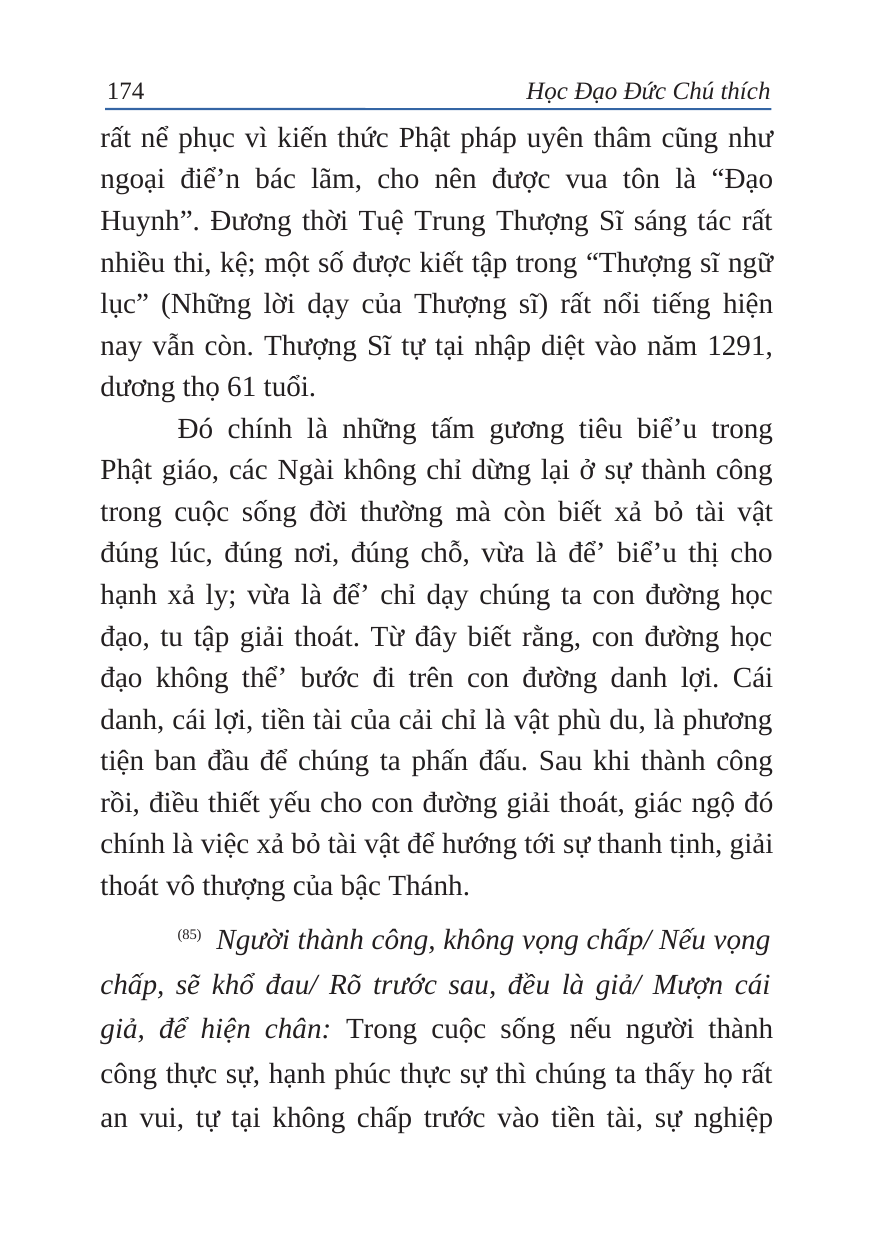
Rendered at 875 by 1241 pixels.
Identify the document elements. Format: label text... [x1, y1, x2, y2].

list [100, 922, 774, 1134]
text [100, 120, 774, 403]
text Đó chính là những tấm gương tiêu biể’u trong Phật giáo, các Ngài không chỉ dừng lại ở sự thành công trong cuộc sống đời thường mà còn biết xả bỏ tài vật đúng lúc, đúng nơi, đúng chỗ, vừa là để’ biể’u thị cho hạnh xả ly; vừa là để’ chỉ dạy chúng ta con đường học đạo, tu tập giải thoát. Từ đây biết rằng, con đường học đạo không thể’ bước đi trên con đường danh lợi. Cái danh, cái lợi, tiền tài của cải chỉ là vật phù du, là phương tiện ban đầu để chúng ta phấn đấu. Sau khi thành công rồi, điều thiết yếu cho con đường giải thoát, giác ngộ đó chính là việc xả bỏ tài vật để hướng tới sự thanh tịnh, giải thoát vô thượng của bậc Thánh. [100, 411, 774, 902]
